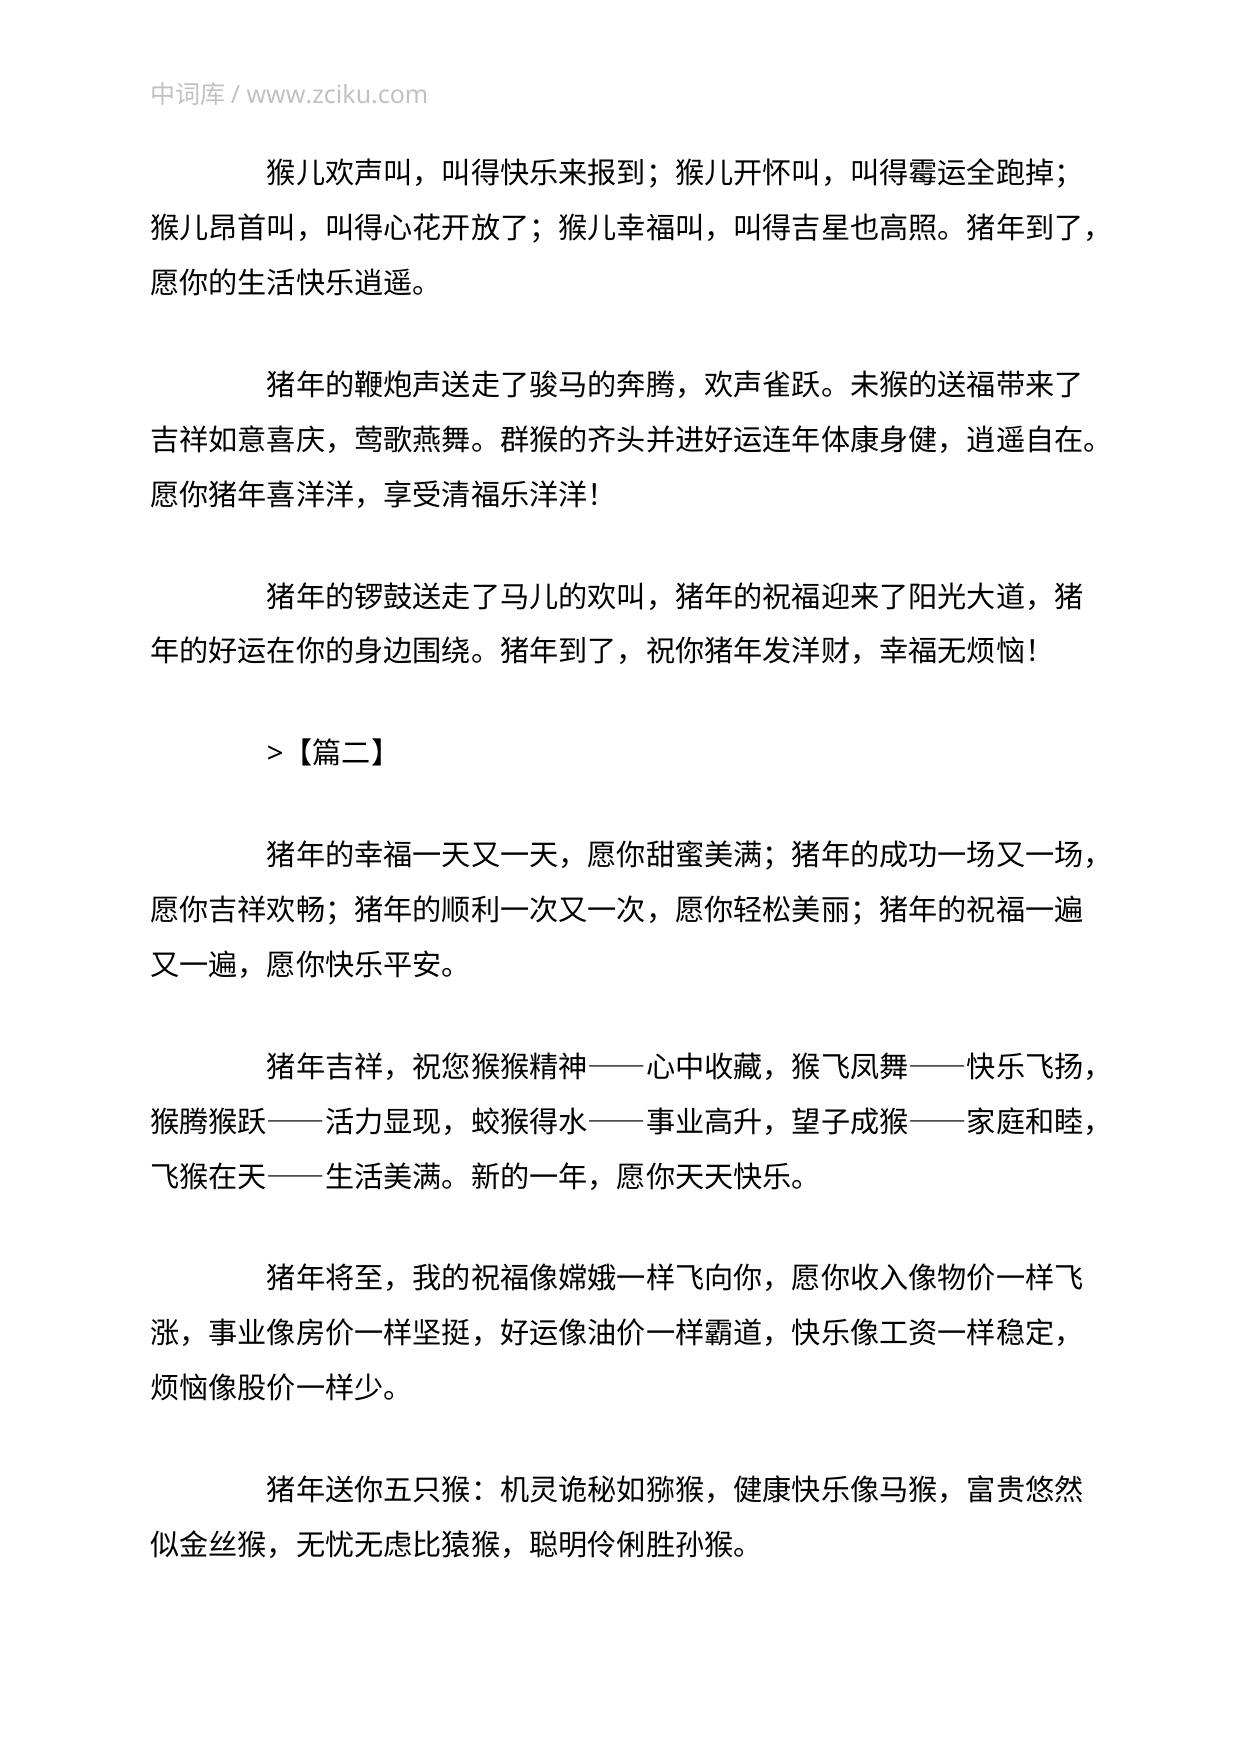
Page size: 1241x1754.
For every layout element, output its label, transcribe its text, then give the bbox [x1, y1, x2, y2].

text 猪年的鞭炮声送走了骏马的奔腾，欢声雀跃。未猴的送福带来了吉祥如意喜庆，莺歌燕舞。群猴的齐头并进好运连年体康身健，逍遥自在。愿你猪年喜洋洋，享受清福乐洋洋！ [150, 362, 1090, 514]
text 猪年将至，我的祝福像嫦娥一样飞向你，愿你收入像物价一样飞涨，事业像房价一样坚挺，好运像油价一样霸道，快乐像工资一样稳定，烦恼像股价一样少。 [150, 1255, 1090, 1407]
text 猪年的幸福一天又一天，愿你甜蜜美满；猪年的成功一场又一场，愿你吉祥欢畅；猪年的顺利一次又一次，愿你轻松美丽；猪年的祝福一遍又一遍，愿你快乐平安。 [150, 832, 1090, 984]
text 猪年吉祥，祝您猴猴精神――心中收藏，猴飞凤舞――快乐飞扬，猴腾猴跃――活力显现，蛟猴得水――事业高升，望子成猴――家庭和睦，飞猴在天――生活美满。新的一年，愿你天天快乐。 [150, 1043, 1090, 1195]
text 猪年的锣鼓送走了马儿的欢叫，猪年的祝福迎来了阳光大道，猪年的好运在你的身边围绕。猪年到了，祝你猪年发洋财，幸福无烦恼！ [150, 573, 1090, 670]
text >【篇二】 [150, 730, 1090, 772]
text 猪年送你五只猴：机灵诡秘如猕猴，健康快乐像马猴，富贵悠然似金丝猴，无忧无虑比猿猴，聪明伶俐胜孙猴。 [150, 1466, 1090, 1564]
text 猴儿欢声叫，叫得快乐来报到；猴儿开怀叫，叫得霉运全跑掉；猴儿昂首叫，叫得心花开放了；猴儿幸福叫，叫得吉星也高照。猪年到了，愿你的生活快乐逍遥。 [150, 150, 1090, 302]
